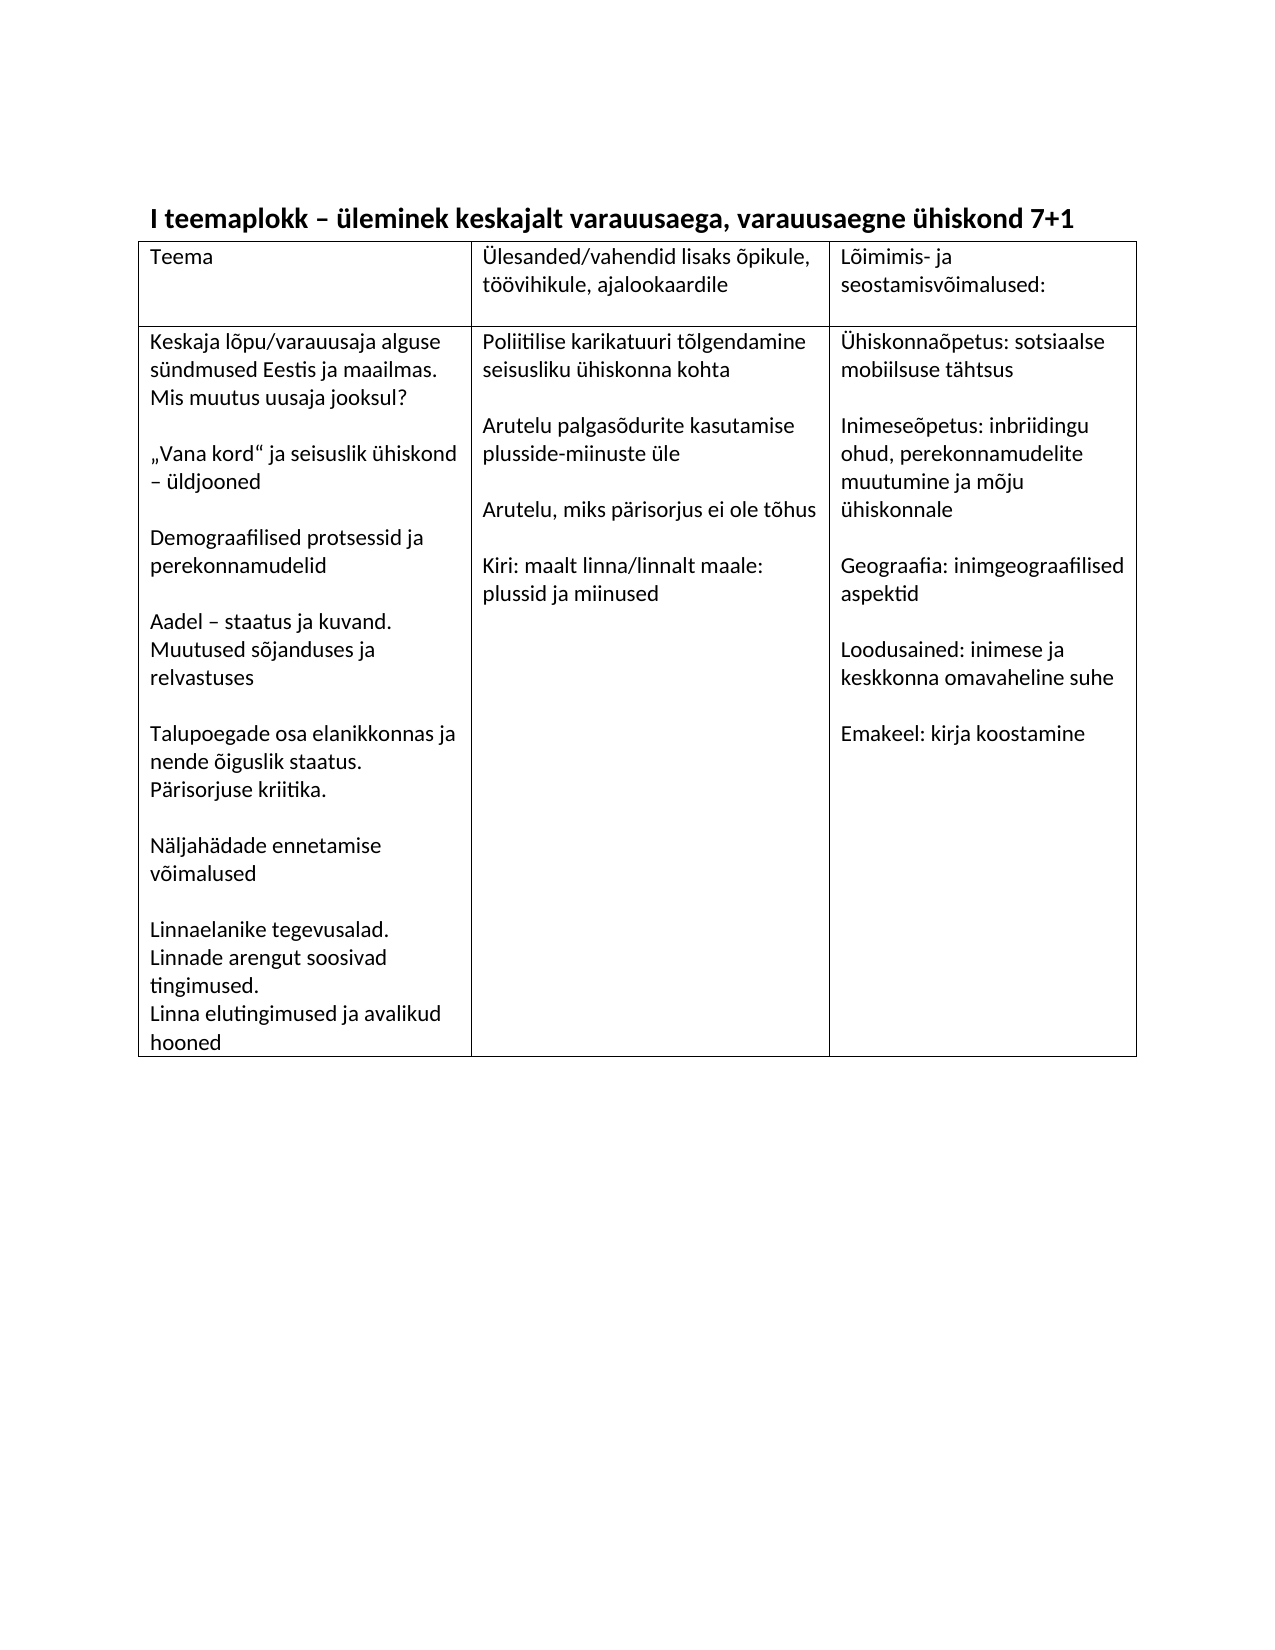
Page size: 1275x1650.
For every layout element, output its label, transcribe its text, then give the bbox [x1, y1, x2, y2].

table_header Ülesanded/vahendid lisaks õpikule, töövihikule, ajalookaardile [472, 242, 829, 326]
table_cell Keskaja lõpu/varauusaja alguse sündmused Eestis ja maailmas. Mis muutus uusaja jooksul? „Vana kord“ ja seisuslik ühiskond – üldjooned Demograafilised protsessid ja perekonnamudelid Aadel – staatus ja kuvand. Muutused sõjanduses ja relvastuses Talupoegade osa elanikkonnas ja nende õiguslik staatus. Pärisorjuse kriitika. Näljahädade ennetamise võimalused Linnaelanike tegevusalad. Linnade arengut soosivad tingimused. Linna elutingimused ja avalikud hooned [139, 327, 471, 1056]
table_cell Poliitilise karikatuuri tõlgendamine seisusliku ühiskonna kohta Arutelu palgasõdurite kasutamise plusside-miinuste üle Arutelu, miks pärisorjus ei ole tõhus Kiri: maalt linna/linnalt maale: plussid ja miinused [472, 327, 829, 1056]
table_cell Ühiskonnaõpetus: sotsiaalse mobiilsuse tähtsus Inimeseõpetus: inbriidingu ohud, perekonnamudelite muutumine ja mõju ühiskonnale Geograafia: inimgeograafilised aspektid Loodusained: inimese ja keskkonna omavaheline suhe Emakeel: kirja koostamine [830, 327, 1136, 1056]
table_header Lõimimis- ja seostamisvõimalused: [830, 242, 1136, 326]
subtitle I teemaplokk – üleminek keskajalt varauusaega, varauusaegne ühiskond 7+1 [150, 200, 1125, 236]
table_header Teema [139, 242, 471, 326]
